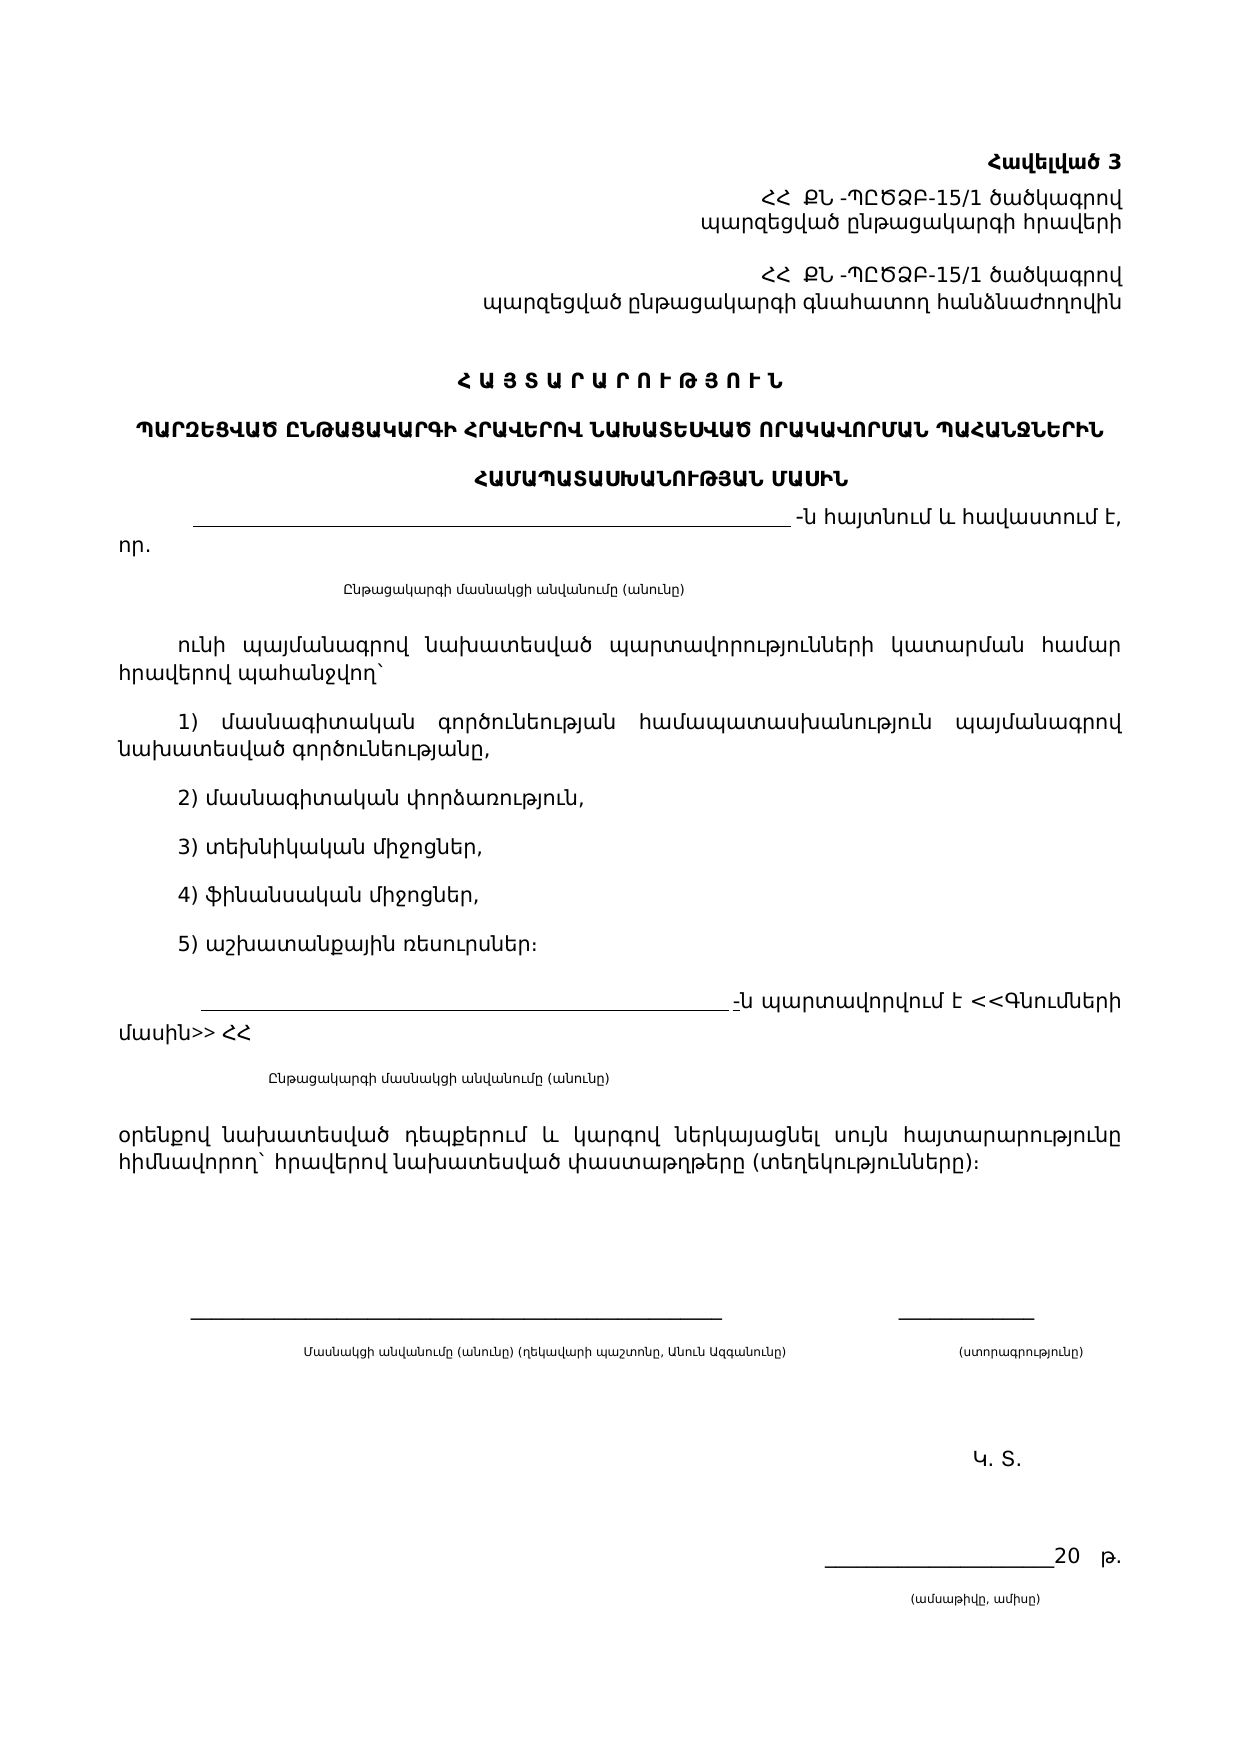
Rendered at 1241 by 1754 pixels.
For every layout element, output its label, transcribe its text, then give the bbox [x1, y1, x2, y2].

text 1) մասնագիտական գործունեության համապատասխանություն պայմանագրով նախատեսված գործունեությանը, [118, 710, 1122, 762]
text Հ Ա Յ Տ Ա Ր Ա Ր Ո Ւ Թ Յ Ո Ւ Ն [118, 369, 1122, 393]
text Ընթացակարգի մասնակցի անվանումը (անունը) [268, 582, 1122, 608]
text ՊԱՐԶԵՑՎԱԾ ԸՆԹԱՑԱԿԱՐԳԻ ՀՐԱՎԵՐՈՎ ՆԱԽԱՏԵՍՎԱԾ ՈՐԱԿԱՎՈՐՄԱՆ ՊԱՀԱՆՋՆԵՐԻՆ [118, 418, 1122, 442]
text -ն պարտավորվում է <<Գնումների մասին>> ՀՀ [118, 989, 1122, 1046]
text 3) տեխնիկական միջոցներ, [118, 835, 1122, 859]
text -ն հայտնում և հավաստում է, որ. [118, 503, 1122, 557]
text (ամսաթիվը, ամիսը) [118, 1593, 1122, 1617]
text ___________________________________________________ _____________ [118, 1296, 1122, 1321]
text 2) մասնագիտական փորձառություն, [118, 786, 1122, 810]
text 5) աշխատանքային ռեսուրսներ։ [118, 932, 1122, 956]
text 4) ֆինանսական միջոցներ, [118, 883, 1122, 908]
text ______________________20 թ. [118, 1544, 1122, 1568]
subtitle պարզեցված ընթացակարգի գնահատող հանձնաժողովին [111, 287, 1122, 316]
text ՀԱՄԱՊԱՏԱՍԽԱՆՈՒԹՅԱՆ ՄԱՍԻՆ [118, 467, 1122, 491]
text Հավելված 3 [118, 150, 1122, 174]
subtitle ՀՀ ՔՆ -ՊԸԾՁԲ-15/1 ծածկագրով [111, 186, 1122, 210]
text Կ. Տ. [118, 1447, 1122, 1471]
text ունի պայմանագրով նախատեսված պարտավորությունների կատարման համար հրավերով պահանջվող` [118, 633, 1122, 685]
subtitle ՀՀ ՔՆ -ՊԸԾՁԲ-15/1 ծածկագրով [111, 263, 1122, 287]
subtitle պարզեցված ընթացակարգի հրավերի [111, 210, 1122, 235]
text օրենքով նախատեսված դեպքերում և կարգով ներկայացնել սույն հայտարարությունը հիմնավորող` հրավերով նախատեսված փաստաթղթերը (տեղեկությունները)։ [118, 1123, 1122, 1175]
text Ընթացակարգի մասնակցի անվանումը (անունը) [118, 1071, 1122, 1098]
text Մասնակցի անվանումը (անունը) (ղեկավարի պաշտոնը, Անուն Ազգանունը) (ստորագրությունը) [118, 1345, 1122, 1369]
